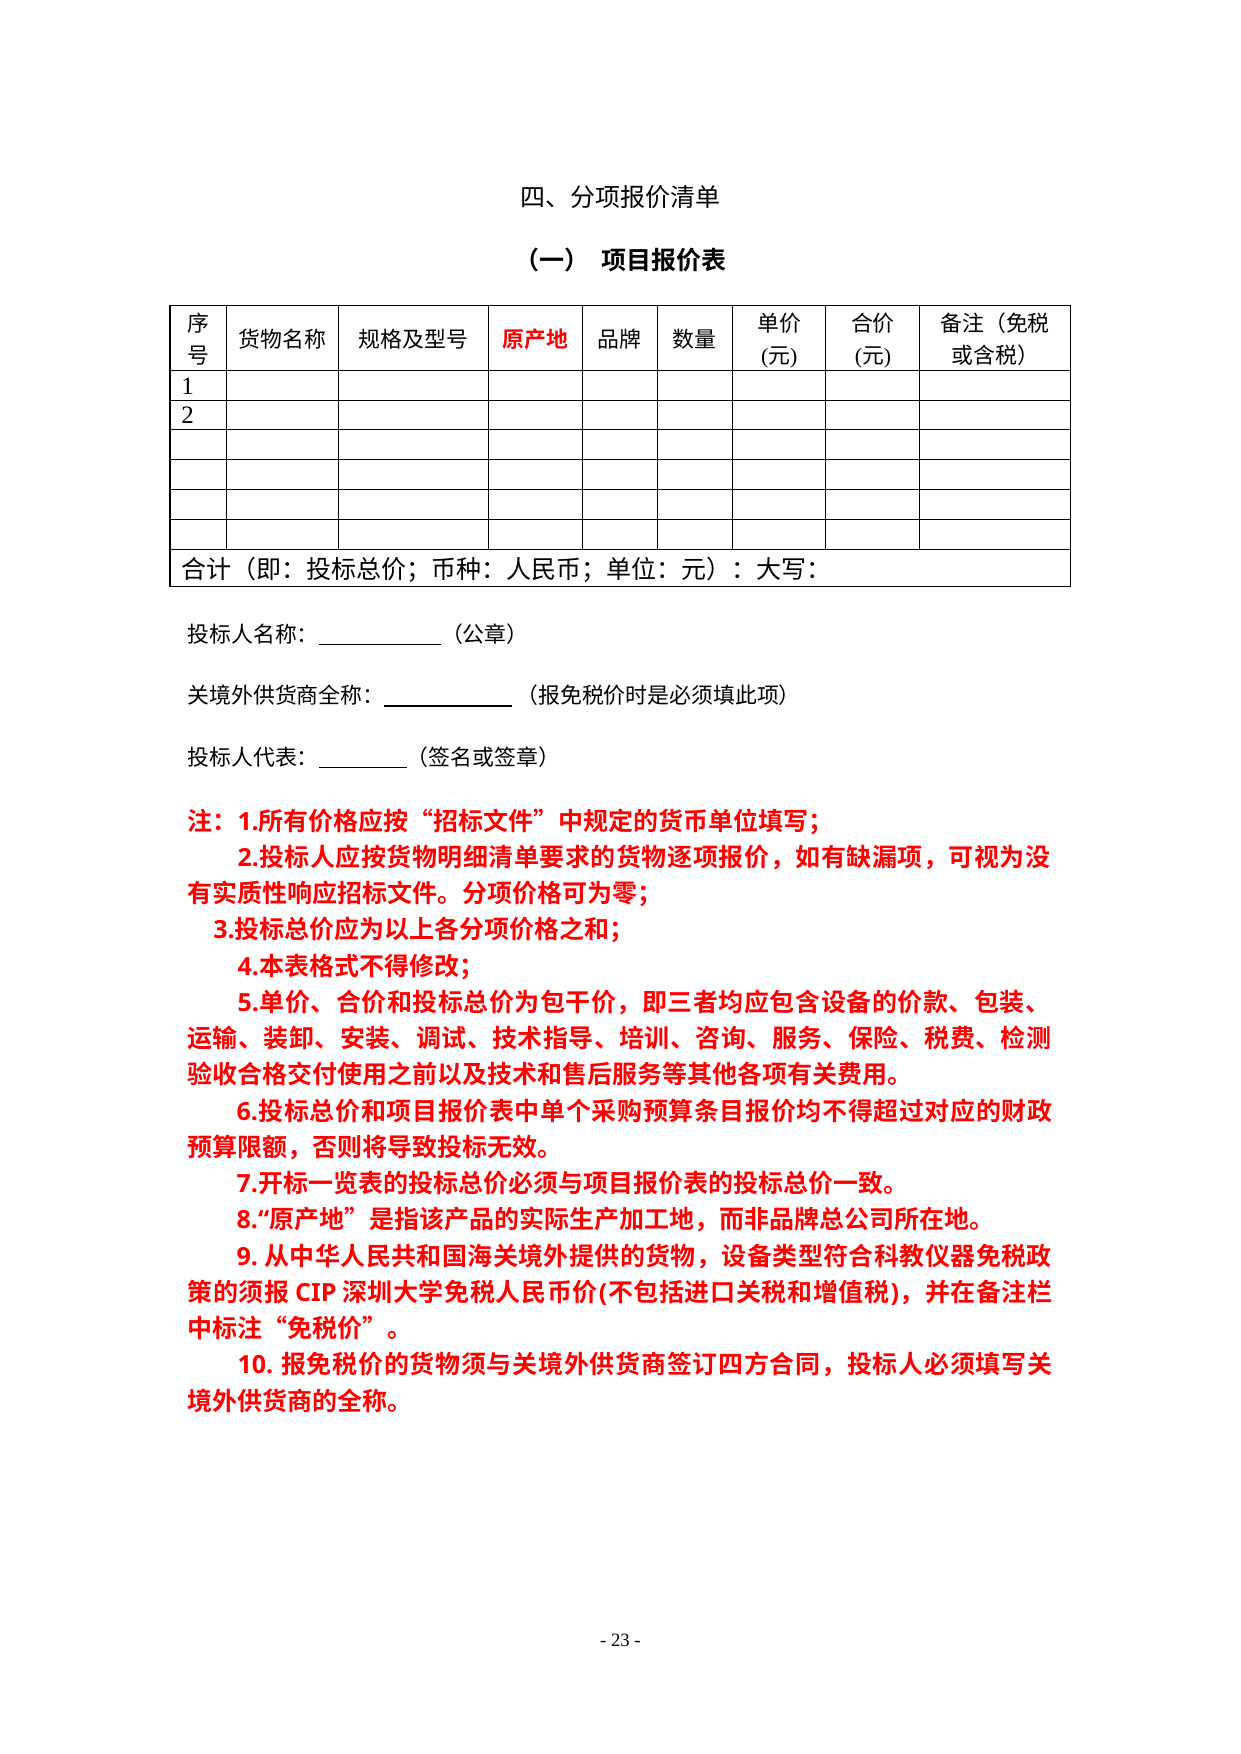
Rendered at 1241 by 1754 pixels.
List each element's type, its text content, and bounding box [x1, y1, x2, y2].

table_cell [658, 371, 732, 399]
table_cell [658, 520, 732, 548]
table_cell 2 [171, 401, 226, 429]
table_cell [658, 460, 732, 489]
table_header 货物名称 [227, 306, 338, 370]
table_cell [733, 430, 825, 459]
table_cell [826, 520, 919, 548]
table_cell [920, 401, 1070, 429]
table_cell [826, 460, 919, 489]
table_cell [227, 520, 338, 548]
table_header 合价(元) [826, 306, 919, 370]
list 项目报价表 [187, 240, 1053, 277]
table_cell [489, 460, 582, 489]
table_cell [826, 371, 919, 399]
table_cell [733, 460, 825, 489]
table_cell [826, 401, 919, 429]
table_cell [658, 490, 732, 519]
table_header 备注（免税或含税） [920, 306, 1070, 370]
table_cell [227, 401, 338, 429]
table_cell [339, 401, 488, 429]
text 7.开标一览表的投标总价必须与项目报价表的投标总价一致。 [187, 1163, 1053, 1200]
text 4.本表格式不得修改； [187, 946, 1053, 982]
text 投标人代表： （签名或签章） [187, 739, 1053, 771]
table_cell [733, 401, 825, 429]
table_cell 1 [171, 371, 226, 399]
table_header 原产地 [489, 306, 582, 370]
text 关境外供货商全称： （报免税价时是必须填此项） [187, 678, 1053, 710]
text 9. 从中华人民共和国海关境外提供的货物，设备类型符合科教仪器免税政策的须报CIP深圳大学免税人民币价(不包括进口关税和增值税)，并在备注栏中标注“免税价”。 [187, 1236, 1053, 1345]
table_cell [489, 490, 582, 519]
table_cell [171, 460, 226, 489]
table_cell 合计（即：投标总价；币种：人民币；单位：元）：大写： [171, 550, 1070, 586]
table_cell [658, 401, 732, 429]
text 5.单价、合价和投标总价为包干价，即三者均应包含设备的价款、包装、运输、装卸、安装、调试、技术指导、培训、咨询、服务、保险、税费、检测、验收合格交付使用之前以及技术和售后服务等其他各项有关费用。 [187, 982, 1053, 1091]
table_cell [826, 430, 919, 459]
table_cell [920, 520, 1070, 548]
table_header 规格及型号 [339, 306, 488, 370]
table_cell [920, 430, 1070, 459]
table_cell [227, 490, 338, 519]
table_cell [227, 460, 338, 489]
table_cell [339, 490, 488, 519]
table_cell [583, 520, 657, 548]
table_cell [227, 430, 338, 459]
table_cell [227, 371, 338, 399]
table_cell [920, 371, 1070, 399]
table_cell [733, 520, 825, 548]
table_header 序号 [171, 306, 226, 370]
table_cell [658, 430, 732, 459]
table_cell [733, 490, 825, 519]
table_cell [339, 371, 488, 399]
table_cell [583, 460, 657, 489]
table_cell [339, 520, 488, 548]
table_cell [171, 490, 226, 519]
table_header 品牌 [583, 306, 657, 370]
table_cell [339, 460, 488, 489]
table_cell [171, 430, 226, 459]
table_cell [489, 430, 582, 459]
table_header 数量 [658, 306, 732, 370]
table_cell [339, 430, 488, 459]
table_header 单价(元) [733, 306, 825, 370]
text 6.投标总价和项目报价表中单个采购预算条目报价均不得超过对应的财政预算限额，否则将导致投标无效。 [187, 1091, 1053, 1163]
text 投标人名称： （公章） [187, 617, 1053, 648]
table_cell [583, 490, 657, 519]
table_cell [920, 460, 1070, 489]
table_cell [171, 520, 226, 548]
table_cell [489, 520, 582, 548]
table_cell [920, 490, 1070, 519]
table_cell [489, 371, 582, 399]
text 8.“原产地”是指该产品的实际生产加工地，而非品牌总公司所在地。 [187, 1200, 1053, 1236]
text 注：1.所有价格应按“招标文件”中规定的货币单位填写； [187, 801, 1053, 837]
table_cell [733, 371, 825, 399]
subtitle 四、分项报价清单 [187, 177, 1053, 213]
text 2.投标人应按货物明细清单要求的货物逐项报价，如有缺漏项，可视为没有实质性响应招标文件。分项价格可为零； [187, 837, 1053, 910]
table_cell [489, 401, 582, 429]
table_cell [826, 490, 919, 519]
table_cell [583, 401, 657, 429]
table_cell [583, 371, 657, 399]
table_cell [583, 430, 657, 459]
text 3.投标总价应为以上各分项价格之和； [187, 910, 1053, 946]
text 10. 报免税价的货物须与关境外供货商签订四方合同，投标人必须填写关境外供货商的全称。 [187, 1345, 1053, 1417]
